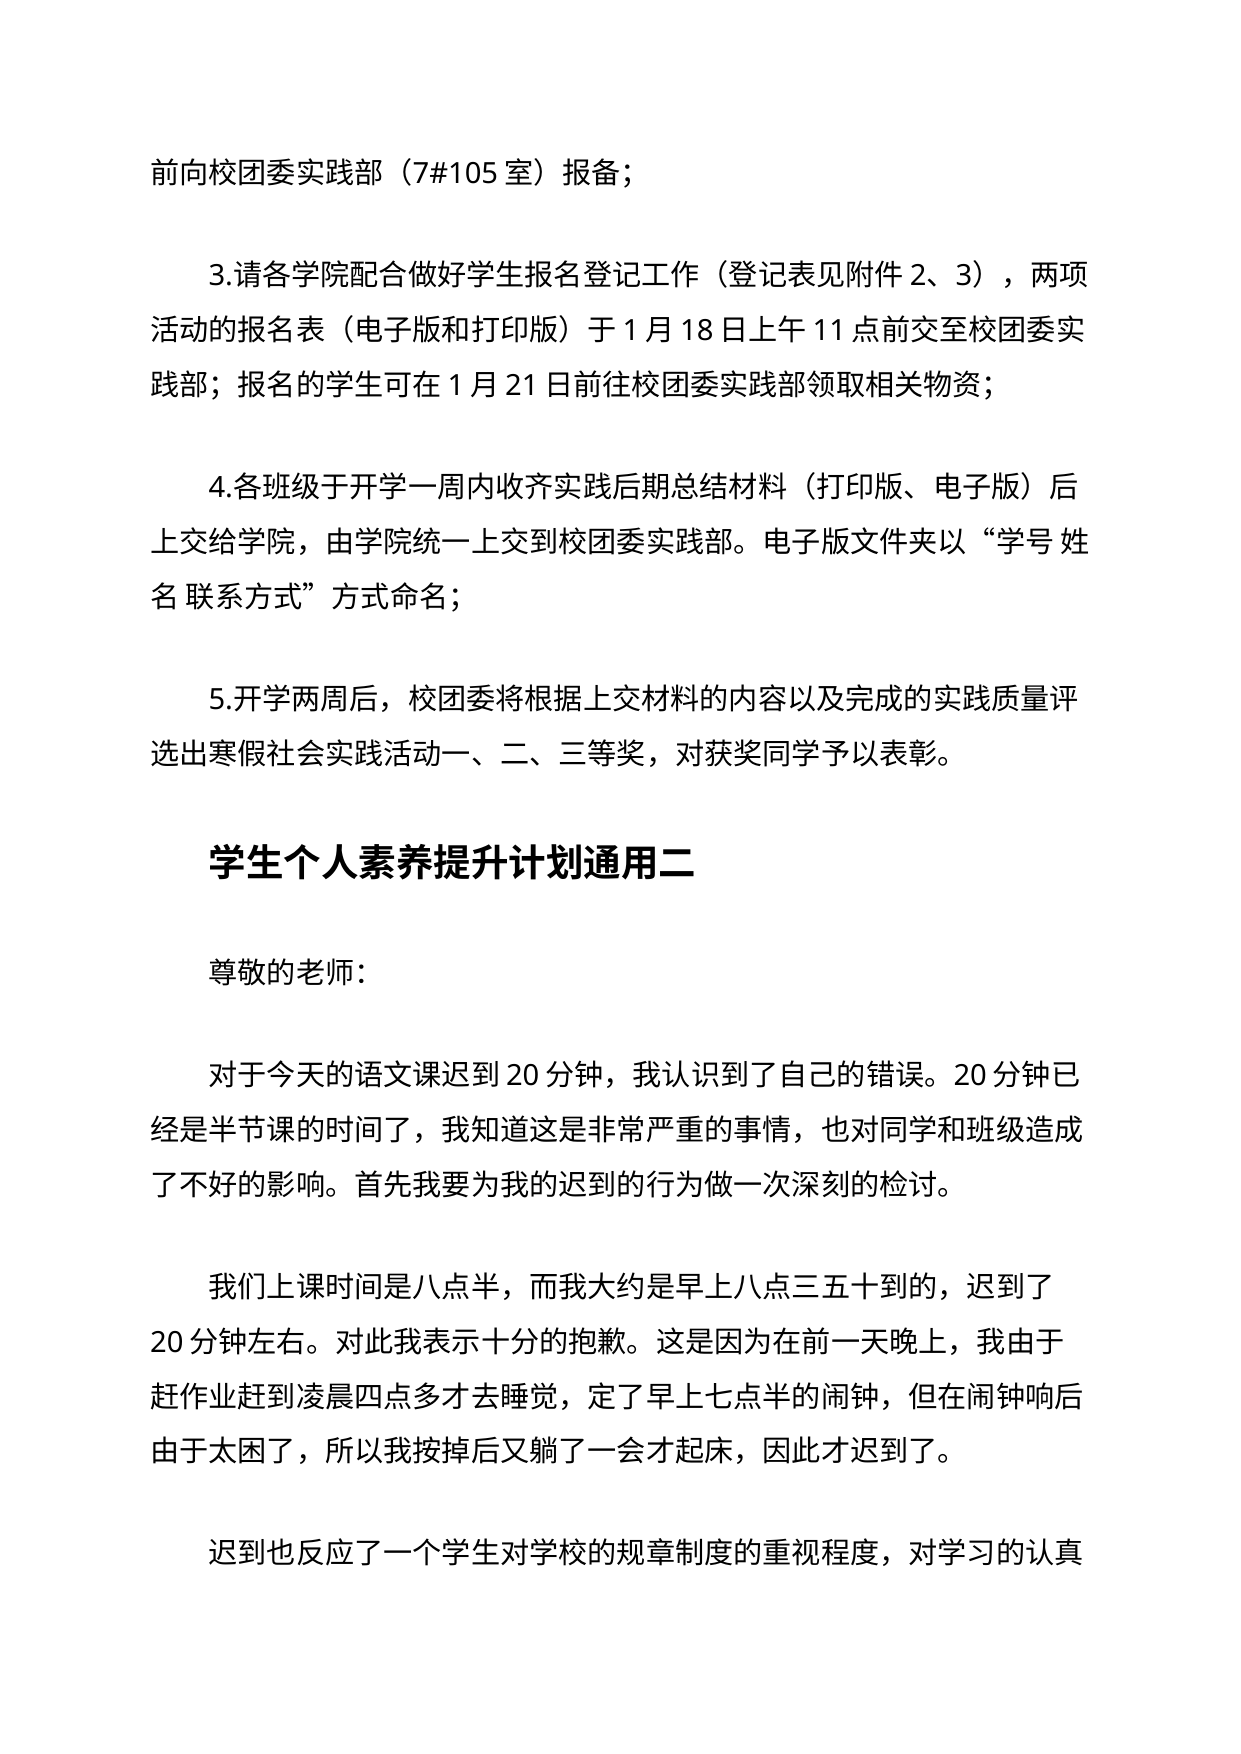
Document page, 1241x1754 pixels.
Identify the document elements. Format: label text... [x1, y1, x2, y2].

text 尊敬的老师： [150, 950, 1090, 992]
text 对于今天的语文课迟到20分钟，我认识到了自己的错误。20分钟已经是半节课的时间了，我知道这是非常严重的事情，也对同学和班级造成了不好的影响。首先我要为我的迟到的行为做一次深刻的检讨。 [150, 1052, 1090, 1204]
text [150, 1530, 1090, 1572]
text 学生个人素养提升计划通用二 [150, 832, 1090, 887]
text 3.请各学院配合做好学生报名登记工作（登记表见附件2、3），两项活动的报名表（电子版和打印版）于1月18日上午11点前交至校团委实践部；报名的学生可在1月21日前往校团委实践部领取相关物资； [150, 252, 1090, 404]
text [150, 150, 1090, 192]
text 5.开学两周后，校团委将根据上交材料的内容以及完成的实践质量评选出寒假社会实践活动一、二、三等奖，对获奖同学予以表彰。 [150, 676, 1090, 773]
text 4.各班级于开学一周内收齐实践后期总结材料（打印版、电子版）后上交给学院，由学院统一上交到校团委实践部。电子版文件夹以“学号 姓名 联系方式”方式命名； [150, 464, 1090, 616]
text 我们上课时间是八点半，而我大约是早上八点三五十到的，迟到了20分钟左右。对此我表示十分的抱歉。这是因为在前一天晚上，我由于赶作业赶到凌晨四点多才去睡觉，定了早上七点半的闹钟，但在闹钟响后由于太困了，所以我按掉后又躺了一会才起床，因此才迟到了。 [150, 1263, 1090, 1470]
